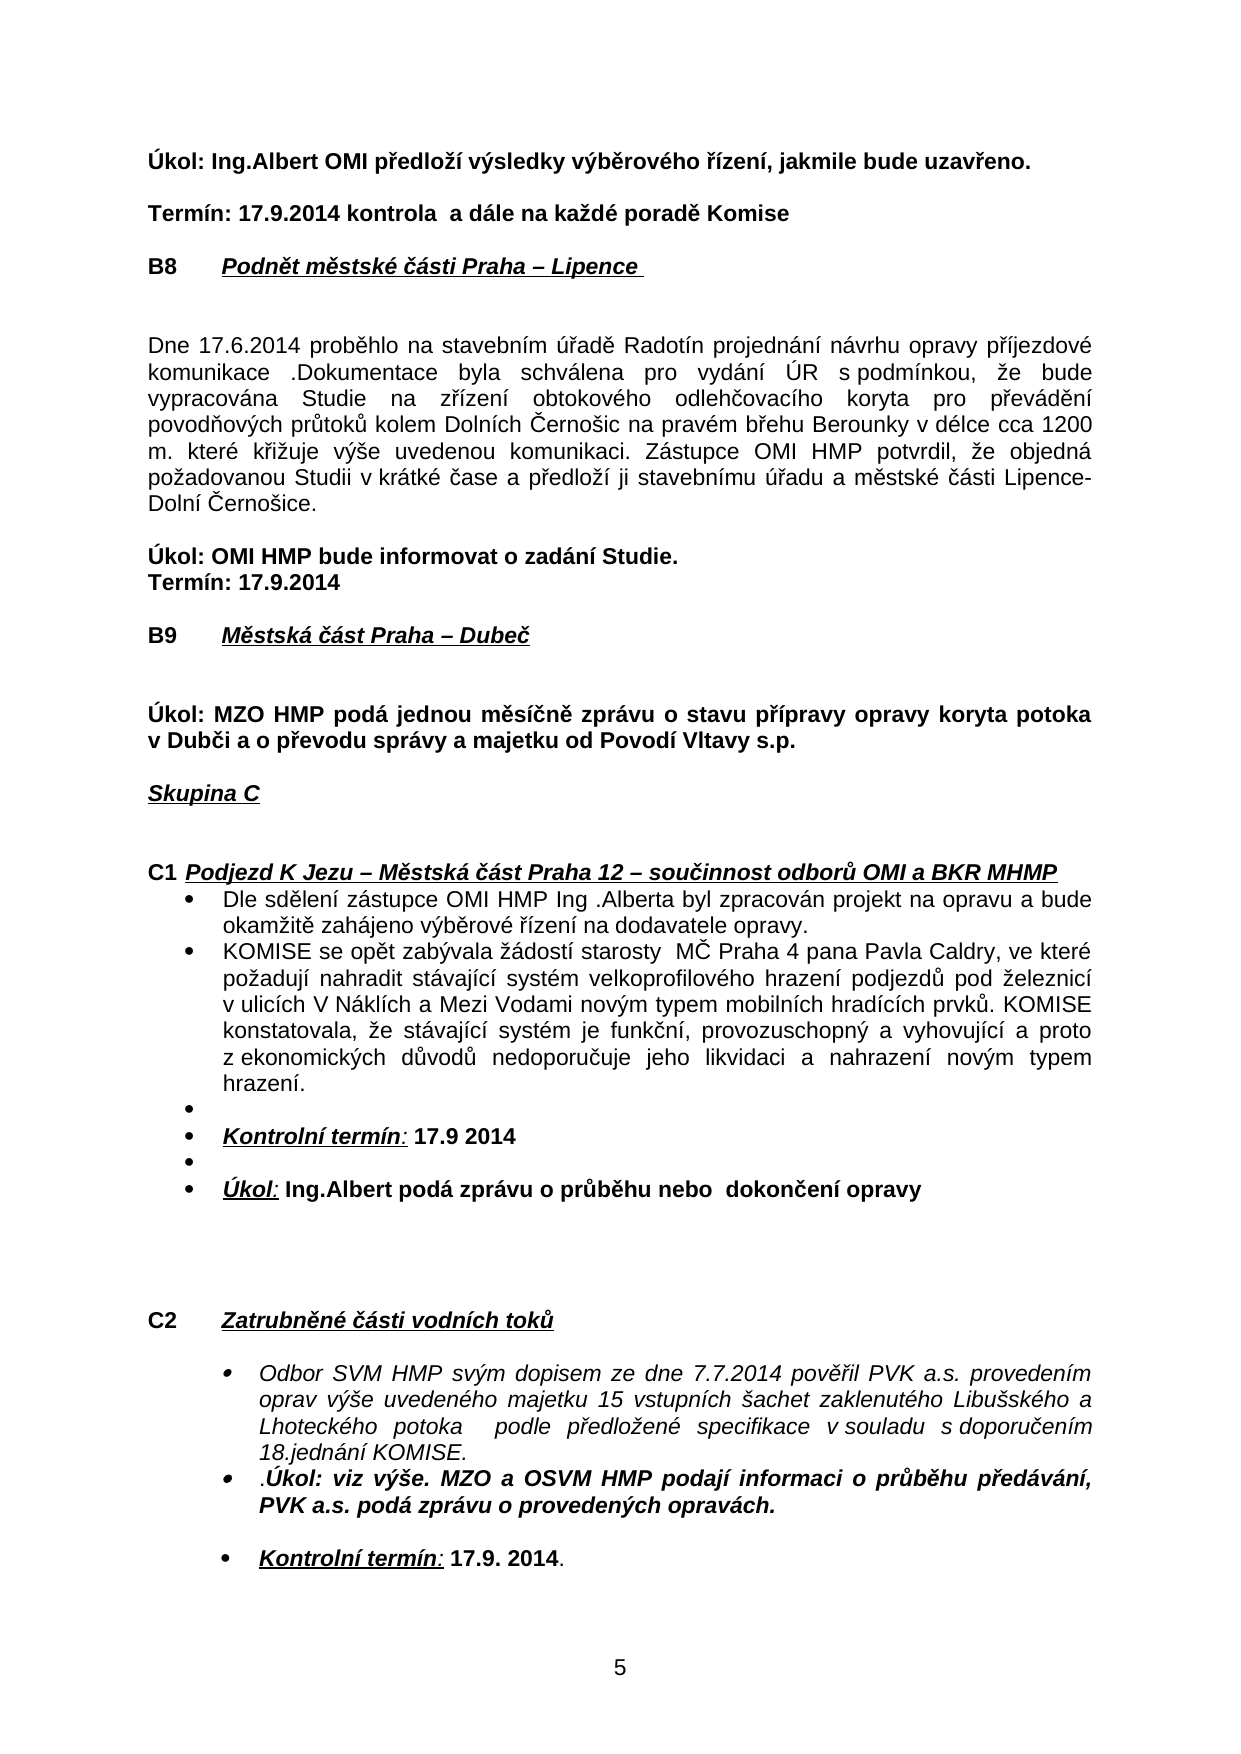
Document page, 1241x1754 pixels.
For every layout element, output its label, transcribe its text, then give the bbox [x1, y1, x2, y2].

text Termín: 17.9.2014 [148, 569, 1092, 596]
list Odbor SVM HMP svým dopisem ze dne 7.7.2014 pověřil PVK a.s. provedením oprav výše uvedeného majetku 15 vstupních šachet zaklenutého Libušského a Lhoteckého potoka podle předložené specifikace v souladu s doporučením 18.jednání KOMISE. [221, 1360, 1092, 1465]
list Kontrolní termín: 17.9. 2014. [221, 1544, 1092, 1571]
text Úkol: OMI HMP bude informovat o zadání Studie. [148, 543, 1092, 569]
text Úkol: MZO HMP podá jednou měsíčně zprávu o stavu přípravy opravy koryta potoka v Dubči a o převodu správy a majetku od Povodí Vltavy s.p. [148, 701, 1092, 754]
text Úkol: Ing.Albert OMI předloží výsledky výběrového řízení, jakmile bude uzavřeno. [148, 148, 1092, 174]
text B9 Městská část Praha – Dubeč [148, 622, 1092, 648]
list KOMISE se opět zabývala žádostí starosty MČ Praha 4 pana Pavla Caldry, ve které požadují nahradit stávající systém velkoprofilového hrazení podjezdů pod železnicí v ulicích V Náklích a Mezi Vodami novým typem mobilních hradících prvků. KOMISE konstatovala, že stávající systém je funkční, provozuschopný a vyhovující a proto z ekonomických důvodů nedoporučuje jeho likvidaci a nahrazení novým typem hrazení. [185, 938, 1092, 1096]
list Dle sdělení zástupce OMI HMP Ing .Alberta byl zpracován projekt na opravu a bude okamžitě zahájeno výběrové řízení na dodavatele opravy. [185, 886, 1092, 938]
list .Úkol: viz výše. MZO a OSVM HMP podají informaci o průběhu předávání, PVK a.s. podá zprávu o provedených opravách. [221, 1465, 1092, 1518]
list Úkol: Ing.Albert podá zprávu o průběhu nebo dokončení opravy [185, 1176, 1092, 1202]
text Dne 17.6.2014 proběhlo na stavebním úřadě Radotín projednání návrhu opravy příjezdové komunikace .Dokumentace byla schválena pro vydání ÚR s podmínkou, že bude vypracována Studie na zřízení obtokového odlehčovacího koryta pro převádění povodňových průtoků kolem Dolních Černošic na pravém břehu Berounky v délce cca 1200 m. které křižuje výše uvedenou komunikaci. Zástupce OMI HMP potvrdil, že objedná požadovanou Studii v krátké čase a předloží ji stavebnímu úřadu a městské části Lipence-Dolní Černošice. [148, 332, 1092, 517]
text C1 Podjezd K Jezu – Městská část Praha 12 – součinnost odborů OMI a BKR MHMP [148, 859, 1092, 886]
text Skupina C [148, 780, 1092, 807]
list Kontrolní termín: 17.9 2014 [185, 1123, 1092, 1149]
text B8 Podnět městské části Praha – Lipence [148, 253, 1092, 279]
text C2 Zatrubněné části vodních toků [148, 1307, 1092, 1334]
text Termín: 17.9.2014 kontrola a dále na každé poradě Komise [148, 200, 1092, 227]
